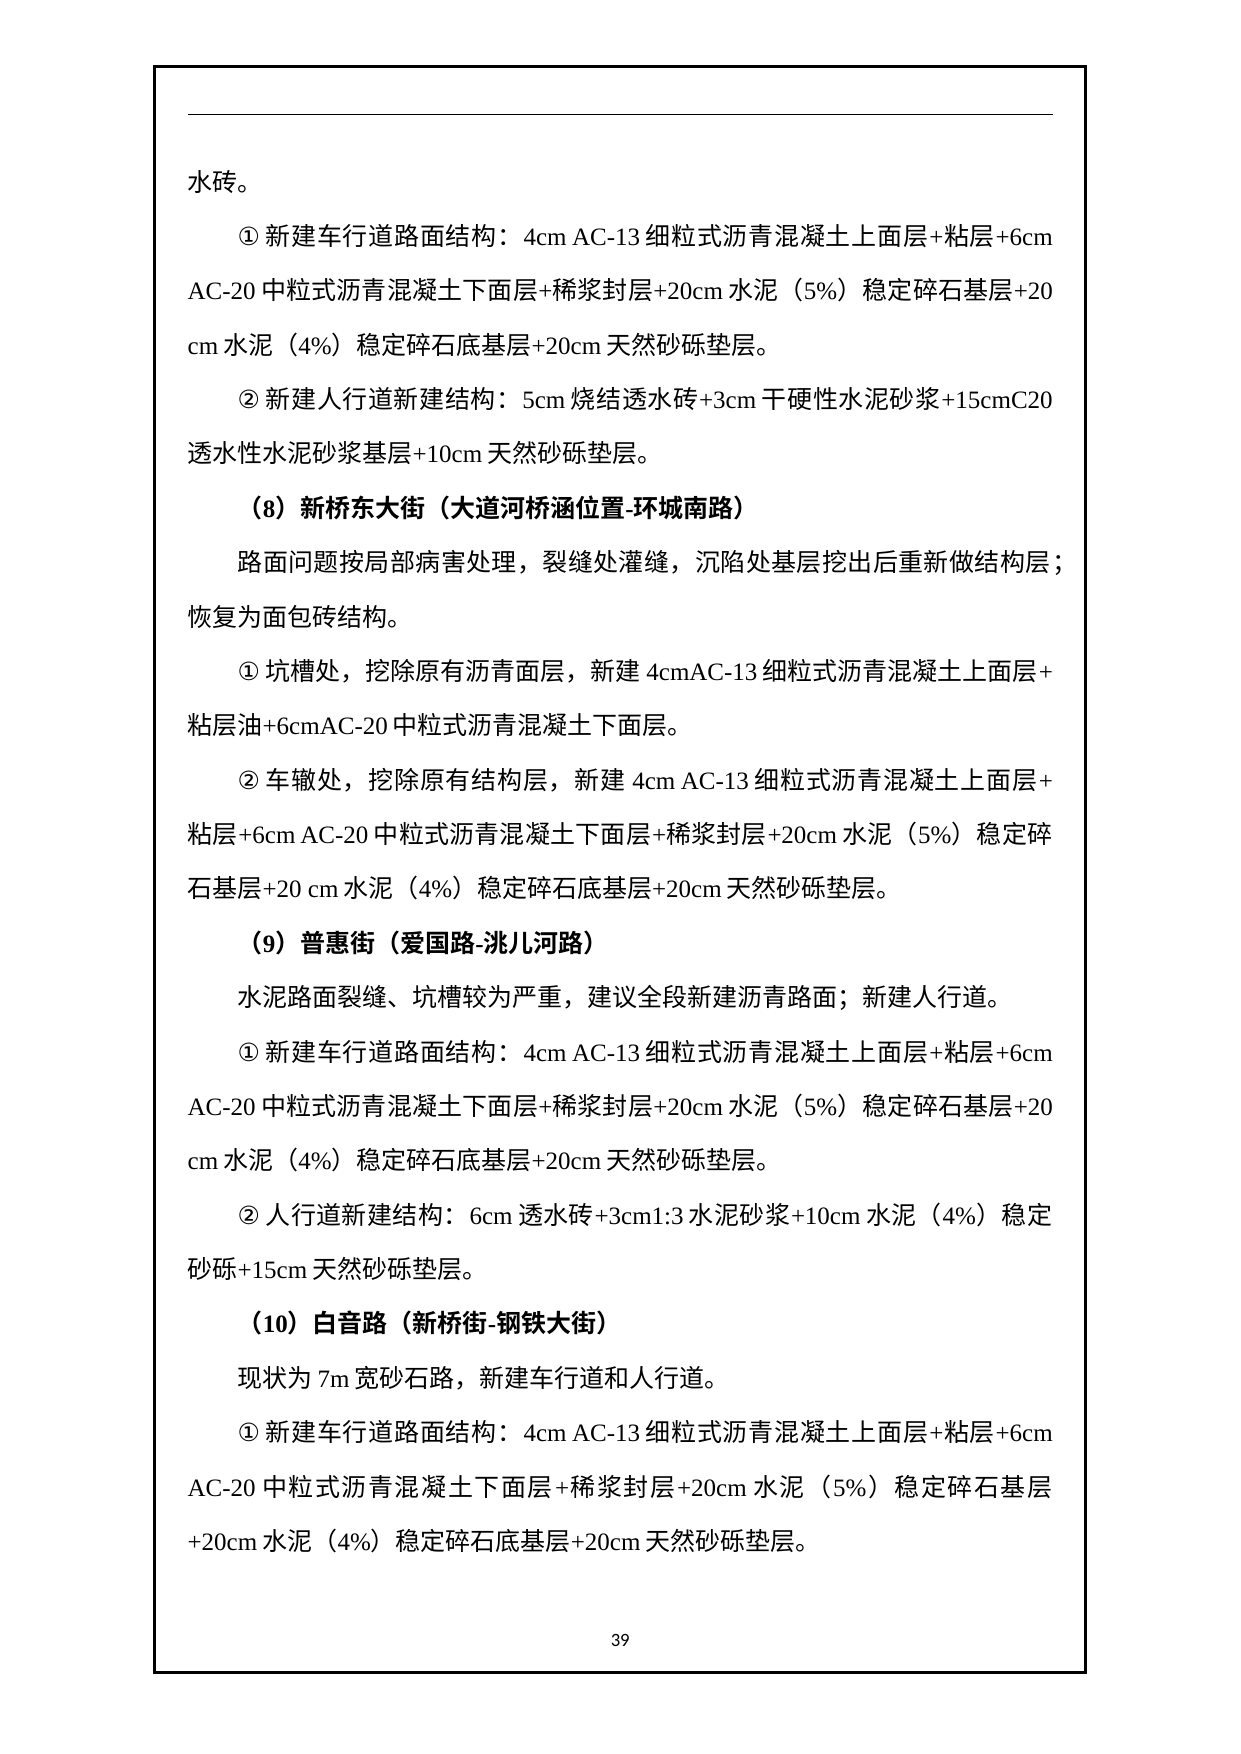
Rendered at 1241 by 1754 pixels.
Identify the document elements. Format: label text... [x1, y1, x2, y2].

text ①新建车行道路面结构：4cm AC-13细粒式沥青混凝土上面层+粘层+6cm AC-20中粒式沥青混凝土下面层+稀浆封层+20cm水泥（5%）稳定碎石基层+20 cm水泥（4%）稳定碎石底基层+20cm天然砂砾垫层。 [187, 216, 1053, 361]
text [187, 162, 1053, 198]
text （9）普惠街（爱国路-洮儿河路） [187, 923, 1053, 959]
text （10）白音路（新桥街-钢铁大街） [187, 1304, 1053, 1340]
text 路面问题按局部病害处理，裂缝处灌缝，沉陷处基层挖出后重新做结构层；恢复为面包砖结构。 [187, 543, 1053, 633]
text 水泥路面裂缝、坑槽较为严重，建议全段新建沥青路面；新建人行道。 [187, 978, 1053, 1014]
text ②人行道新建结构：6cm透水砖+3cm1:3水泥砂浆+10cm水泥（4%）稳定砂砾+15cm天然砂砾垫层。 [187, 1195, 1053, 1286]
text 现状为7m宽砂石路，新建车行道和人行道。 [187, 1358, 1053, 1394]
text ②新建人行道新建结构：5cm烧结透水砖+3cm干硬性水泥砂浆+15cmC20透水性水泥砂浆基层+10cm天然砂砾垫层。 [187, 379, 1053, 470]
text ①坑槽处，挖除原有沥青面层，新建4cmAC-13细粒式沥青混凝土上面层+粘层油+6cmAC-20中粒式沥青混凝土下面层。 [187, 651, 1053, 742]
text ①新建车行道路面结构：4cm AC-13细粒式沥青混凝土上面层+粘层+6cm AC-20中粒式沥青混凝土下面层+稀浆封层+20cm水泥（5%）稳定碎石基层+20cm水泥（4%）稳定碎石底基层+20cm天然砂砾垫层。 [187, 1413, 1053, 1558]
text ②车辙处，挖除原有结构层，新建4cm AC-13细粒式沥青混凝土上面层+粘层+6cm AC-20中粒式沥青混凝土下面层+稀浆封层+20cm水泥（5%）稳定碎石基层+20 cm水泥（4%）稳定碎石底基层+20cm天然砂砾垫层。 [187, 760, 1053, 905]
text （8）新桥东大街（大道河桥涵位置-环城南路） [187, 488, 1053, 524]
text ①新建车行道路面结构：4cm AC-13细粒式沥青混凝土上面层+粘层+6cm AC-20中粒式沥青混凝土下面层+稀浆封层+20cm水泥（5%）稳定碎石基层+20 cm水泥（4%）稳定碎石底基层+20cm天然砂砾垫层。 [187, 1032, 1053, 1177]
